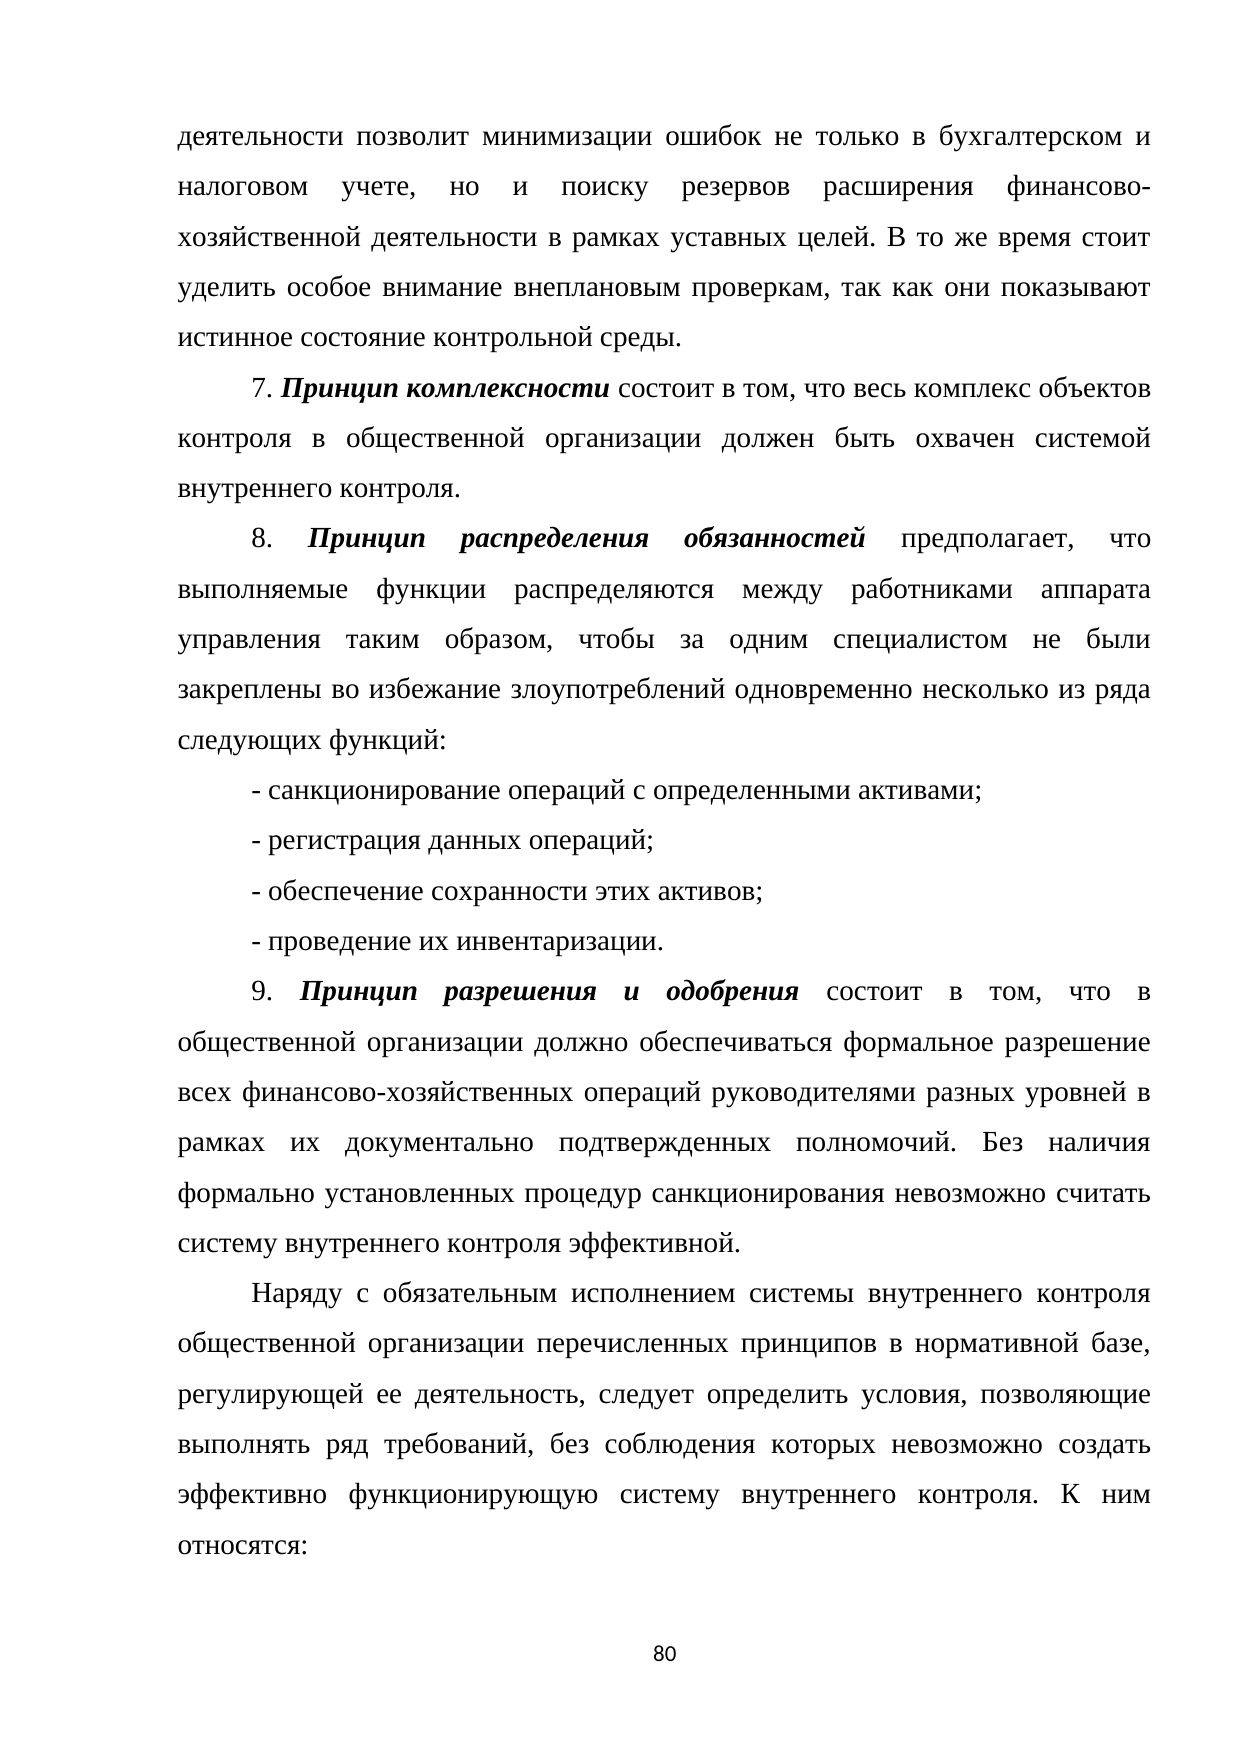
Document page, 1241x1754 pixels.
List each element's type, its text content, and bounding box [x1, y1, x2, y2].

text 9. Принцип разрешения и одобрения состоит в том, что в общественной организации должно обеспечиваться формальное разрешение всех финансово-хозяйственных операций руководителями разных уровней в рамках их документально подтвержденных полномочий. Без наличия формально установленных процедур санкционирования невозможно считать систему внутреннего контроля эффективной. [177, 973, 1152, 1258]
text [177, 118, 1152, 353]
text 8. Принцип распределения обязанностей предполагает, что выполняемые функции распределяются между работниками аппарата управления таким образом, чтобы за одним специалистом не были закреплены во избежание злоупотреблений одновременно несколько из ряда следующих функций: [177, 521, 1152, 755]
text Наряду с обязательным исполнением системы внутреннего контроля общественной организации перечисленных принципов в нормативной базе, регулирующей ее деятельность, следует определить условия, позволяющие выполнять ряд требований, без соблюдения которых невозможно создать эффективно функционирующую систему внутреннего контроля. К ним относятся: [177, 1275, 1152, 1560]
text - регистрация данных операций; [177, 822, 1152, 856]
text - обеспечение сохранности этих активов; [177, 873, 1152, 906]
text 7. Принцип комплексности состоит в том, что весь комплекс объектов контроля в общественной организации должен быть охвачен системой внутреннего контроля. [177, 370, 1152, 504]
text - проведение их инвентаризации. [177, 923, 1152, 957]
text - санкционирование операций с определенными активами; [177, 772, 1152, 806]
